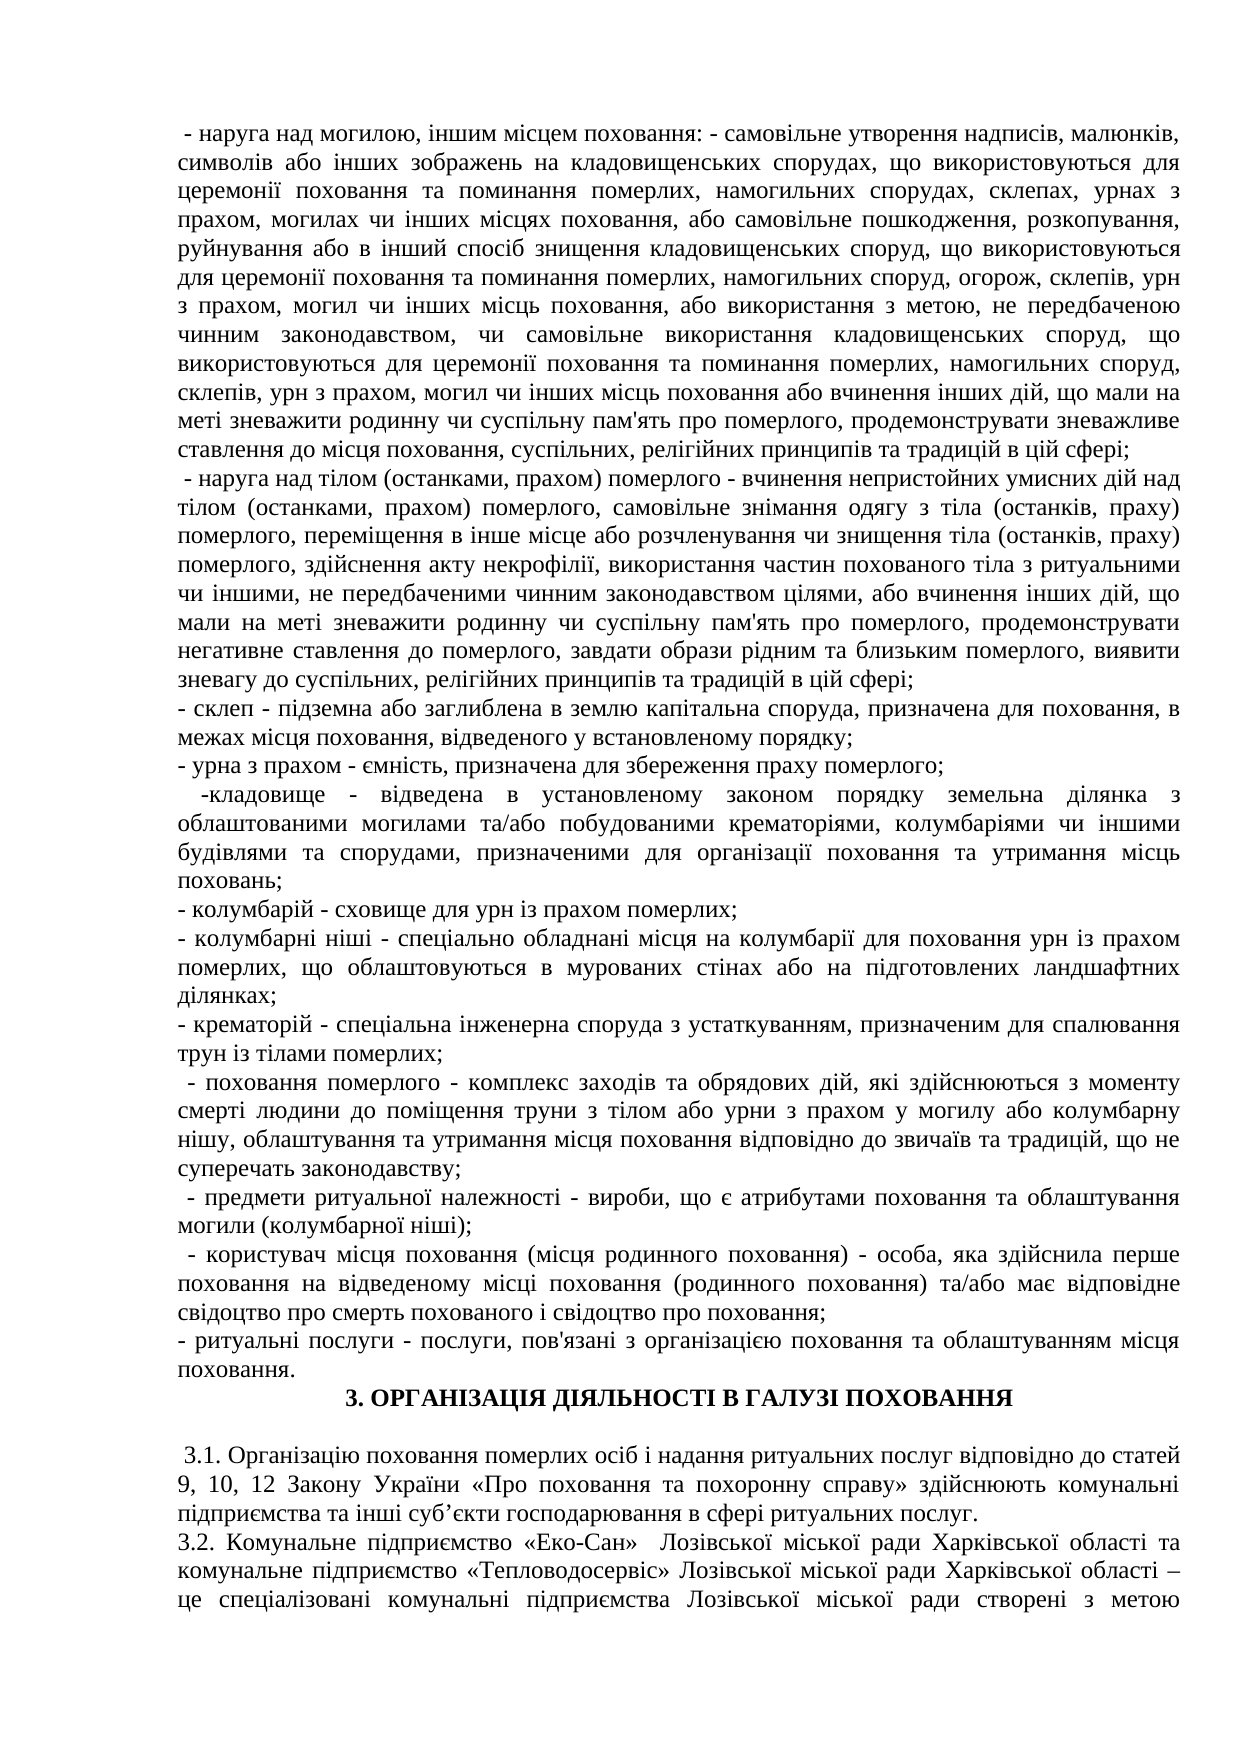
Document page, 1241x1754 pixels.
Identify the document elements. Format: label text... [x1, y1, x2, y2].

text 3. ОРГАНІЗАЦІЯ ДІЯЛЬНОСТІ В ГАЛУЗІ ПОХОВАННЯ [148, 1383, 1181, 1412]
text - предмети ритуальної належності - вироби, що є атрибутами поховання та облаштування могили (колумбарної ніші); [177, 1182, 1181, 1239]
text - користувач місця поховання (місця родинного поховання) - особа, яка здійснила перше поховання на відведеному місці поховання (родинного поховання) та/або має відповідне свідоцтво про смерть похованого і свідоцтво про поховання; [177, 1239, 1181, 1326]
text 3.1. Організацію поховання померлих осіб і надання ритуальних послуг відповідно до статей 9, 10, 12 Закону України «Про поховання та похоронну справу» здійснюють комунальні підприємства та інші суб’єкти господарювання в сфері ритуальних послуг. [177, 1441, 1181, 1527]
text -кладовище - відведена в установленому законом порядку земельна ділянка з облаштованими могилами та/або побудованими крематоріями, колумбаріями чи іншими будівлями та спорудами, призначеними для організації поховання та утримання місць поховань; [177, 779, 1181, 894]
text - поховання померлого - комплекс заходів та обрядових дій, які здійснюються з моменту смерті людини до поміщення труни з тілом або урни з прахом у могилу або колумбарну нішу, облаштування та утримання місця поховання відповідно до звичаїв та традицій, що не суперечать законодавству; [177, 1067, 1181, 1182]
text - колумбарій - сховище для урн із прахом померлих; [177, 894, 1181, 923]
text - крематорій - спеціальна інженерна споруда з устаткуванням, призначеним для спалювання трун із тілами померлих; [177, 1009, 1181, 1067]
text - урна з прахом - ємність, призначена для збереження праху померлого; [177, 751, 1181, 779]
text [177, 1527, 1181, 1613]
text - наруга над могилою, іншим місцем поховання: - самовільне утворення надписів, малюнків, символів або інших зображень на кладовищенських спорудах, що використовуються для церемонії поховання та поминання померлих, намогильних спорудах, склепах, урнах з прахом, могилах чи інших місцях поховання, або самовільне пошкодження, розкопування, руйнування або в інший спосіб знищення кладовищенських споруд, що використовуються для церемонії поховання та поминання померлих, намогильних споруд, огорож, склепів, урн з прахом, могил чи інших місць поховання, або використання з метою, не передбаченою чинним законодавством, чи самовільне використання кладовищенських споруд, що використовуються для церемонії поховання та поминання померлих, намогильних споруд, склепів, урн з прахом, могил чи інших місць поховання або вчинення інших дій, що мали на меті зневажити родинну чи суспільну пам'ять про померлого, продемонструвати зневажливе ставлення до місця поховання, суспільних, релігійних принципів та традицій в цій сфері; [177, 118, 1181, 463]
text - ритуальні послуги - послуги, пов'язані з організацією поховання та облаштуванням місця поховання. [177, 1326, 1181, 1383]
text - наруга над тілом (останками, прахом) померлого - вчинення непристойних умисних дій над тілом (останками, прахом) померлого, самовільне знімання одягу з тіла (останків, праху) померлого, переміщення в інше місце або розчленування чи знищення тіла (останків, праху) померлого, здійснення акту некрофілії, використання частин похованого тіла з ритуальними чи іншими, не передбаченими чинним законодавством цілями, або вчинення інших дій, що мали на меті зневажити родинну чи суспільну пам'ять про померлого, продемонструвати негативне ставлення до померлого, завдати образи рідним та близьким померлого, виявити зневагу до суспільних, релігійних принципів та традицій в цій сфері; [177, 463, 1181, 693]
text - склеп - підземна або заглиблена в землю капітальна споруда, призначена для поховання, в межах місця поховання, відведеного у встановленому порядку; [177, 693, 1181, 751]
text - колумбарні ніші - спеціально обладнані місця на колумбарії для поховання урн із прахом померлих, що облаштовуються в мурованих стінах або на підготовлених ландшафтних ділянках; [177, 923, 1181, 1009]
